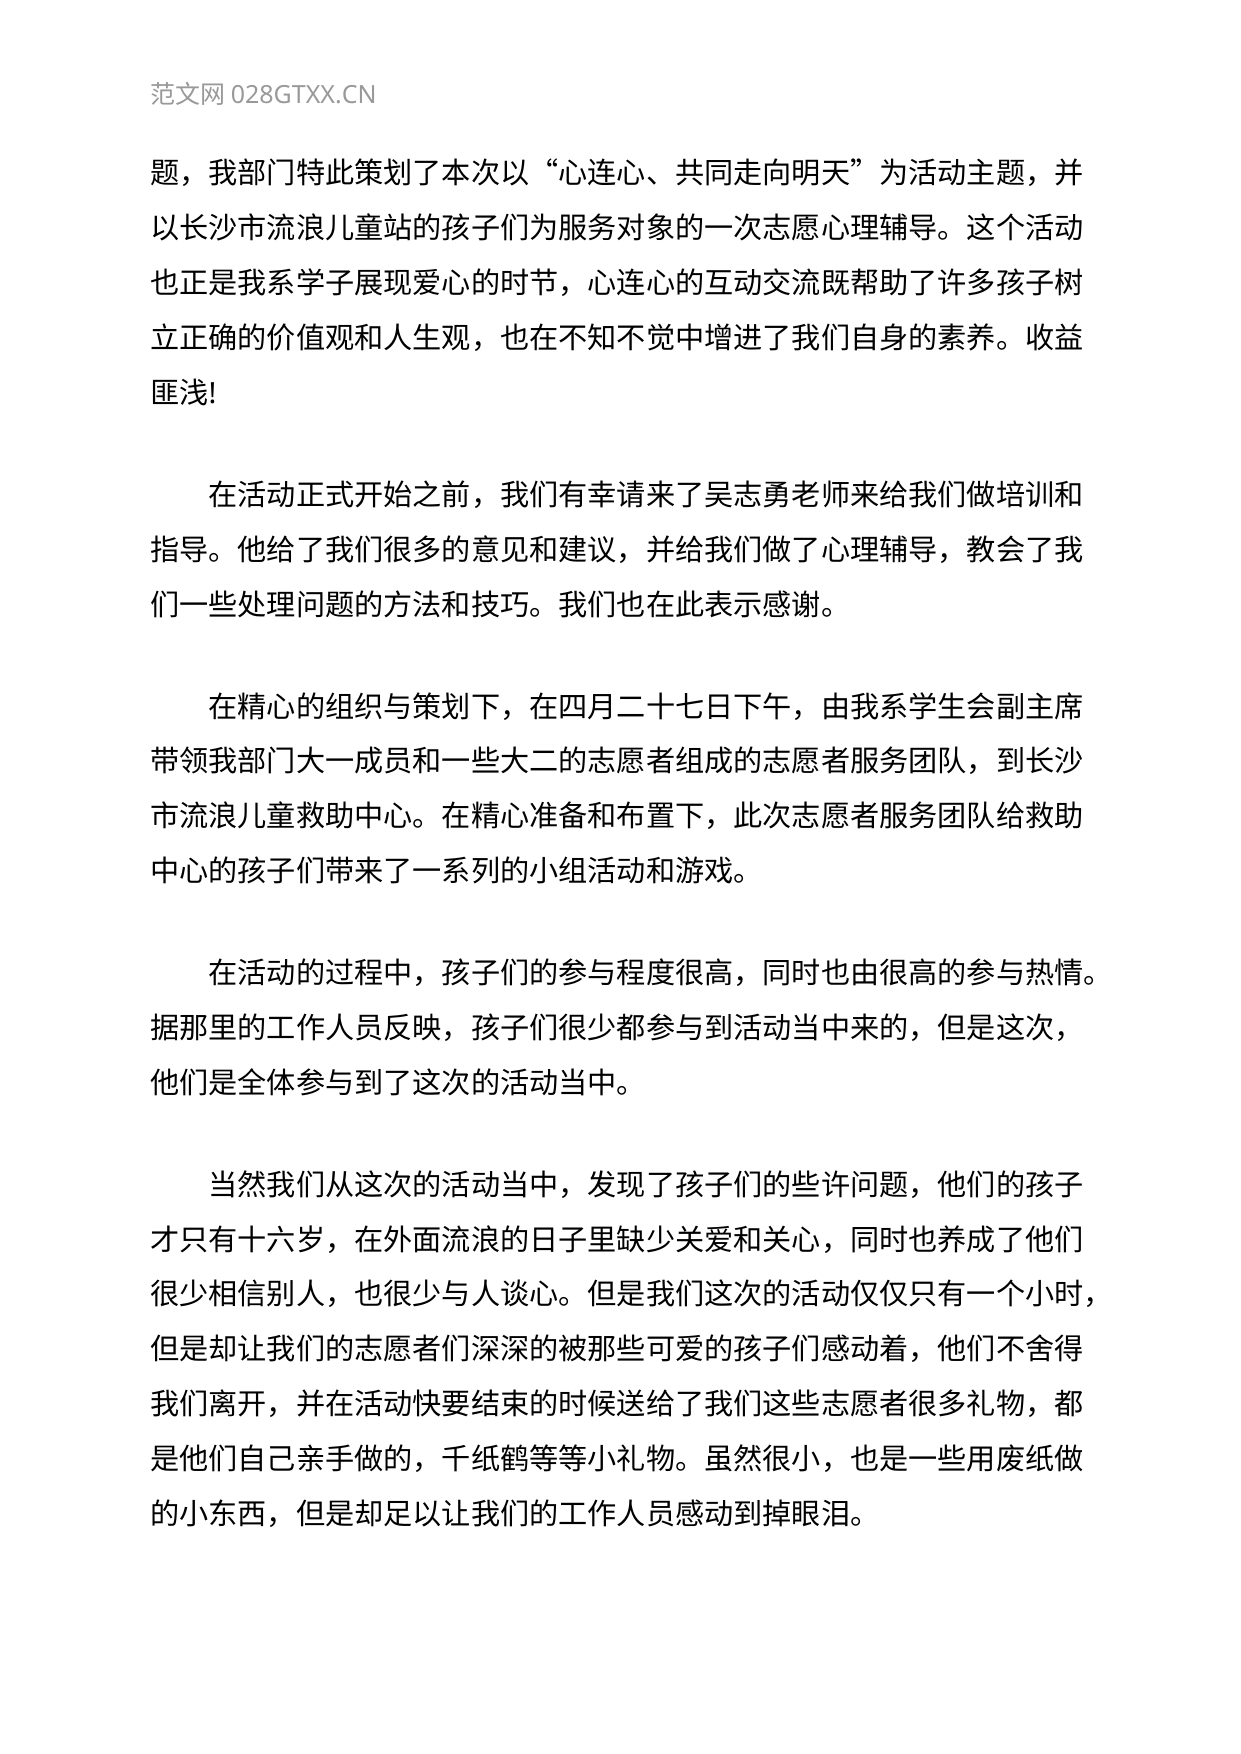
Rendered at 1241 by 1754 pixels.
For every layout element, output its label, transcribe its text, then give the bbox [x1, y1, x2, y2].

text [150, 150, 1090, 412]
text 在活动正式开始之前，我们有幸请来了吴志勇老师来给我们做培训和指导。他给了我们很多的意见和建议，并给我们做了心理辅导，教会了我们一些处理问题的方法和技巧。我们也在此表示感谢。 [150, 472, 1090, 624]
text 在活动的过程中，孩子们的参与程度很高，同时也由很高的参与热情。据那里的工作人员反映，孩子们很少都参与到活动当中来的，但是这次，他们是全体参与到了这次的活动当中。 [150, 949, 1090, 1102]
text 在精心的组织与策划下，在四月二十七日下午，由我系学生会副主席带领我部门大一成员和一些大二的志愿者组成的志愿者服务团队，到长沙市流浪儿童救助中心。在精心准备和布置下，此次志愿者服务团队给救助中心的孩子们带来了一系列的小组活动和游戏。 [150, 683, 1090, 890]
text 当然我们从这次的活动当中，发现了孩子们的些许问题，他们的孩子才只有十六岁，在外面流浪的日子里缺少关爱和关心，同时也养成了他们很少相信别人，也很少与人谈心。但是我们这次的活动仅仅只有一个小时，但是却让我们的志愿者们深深的被那些可爱的孩子们感动着，他们不舍得我们离开，并在活动快要结束的时候送给了我们这些志愿者很多礼物，都是他们自己亲手做的，千纸鹤等等小礼物。虽然很小，也是一些用废纸做的小东西，但是却足以让我们的工作人员感动到掉眼泪。 [150, 1161, 1090, 1533]
